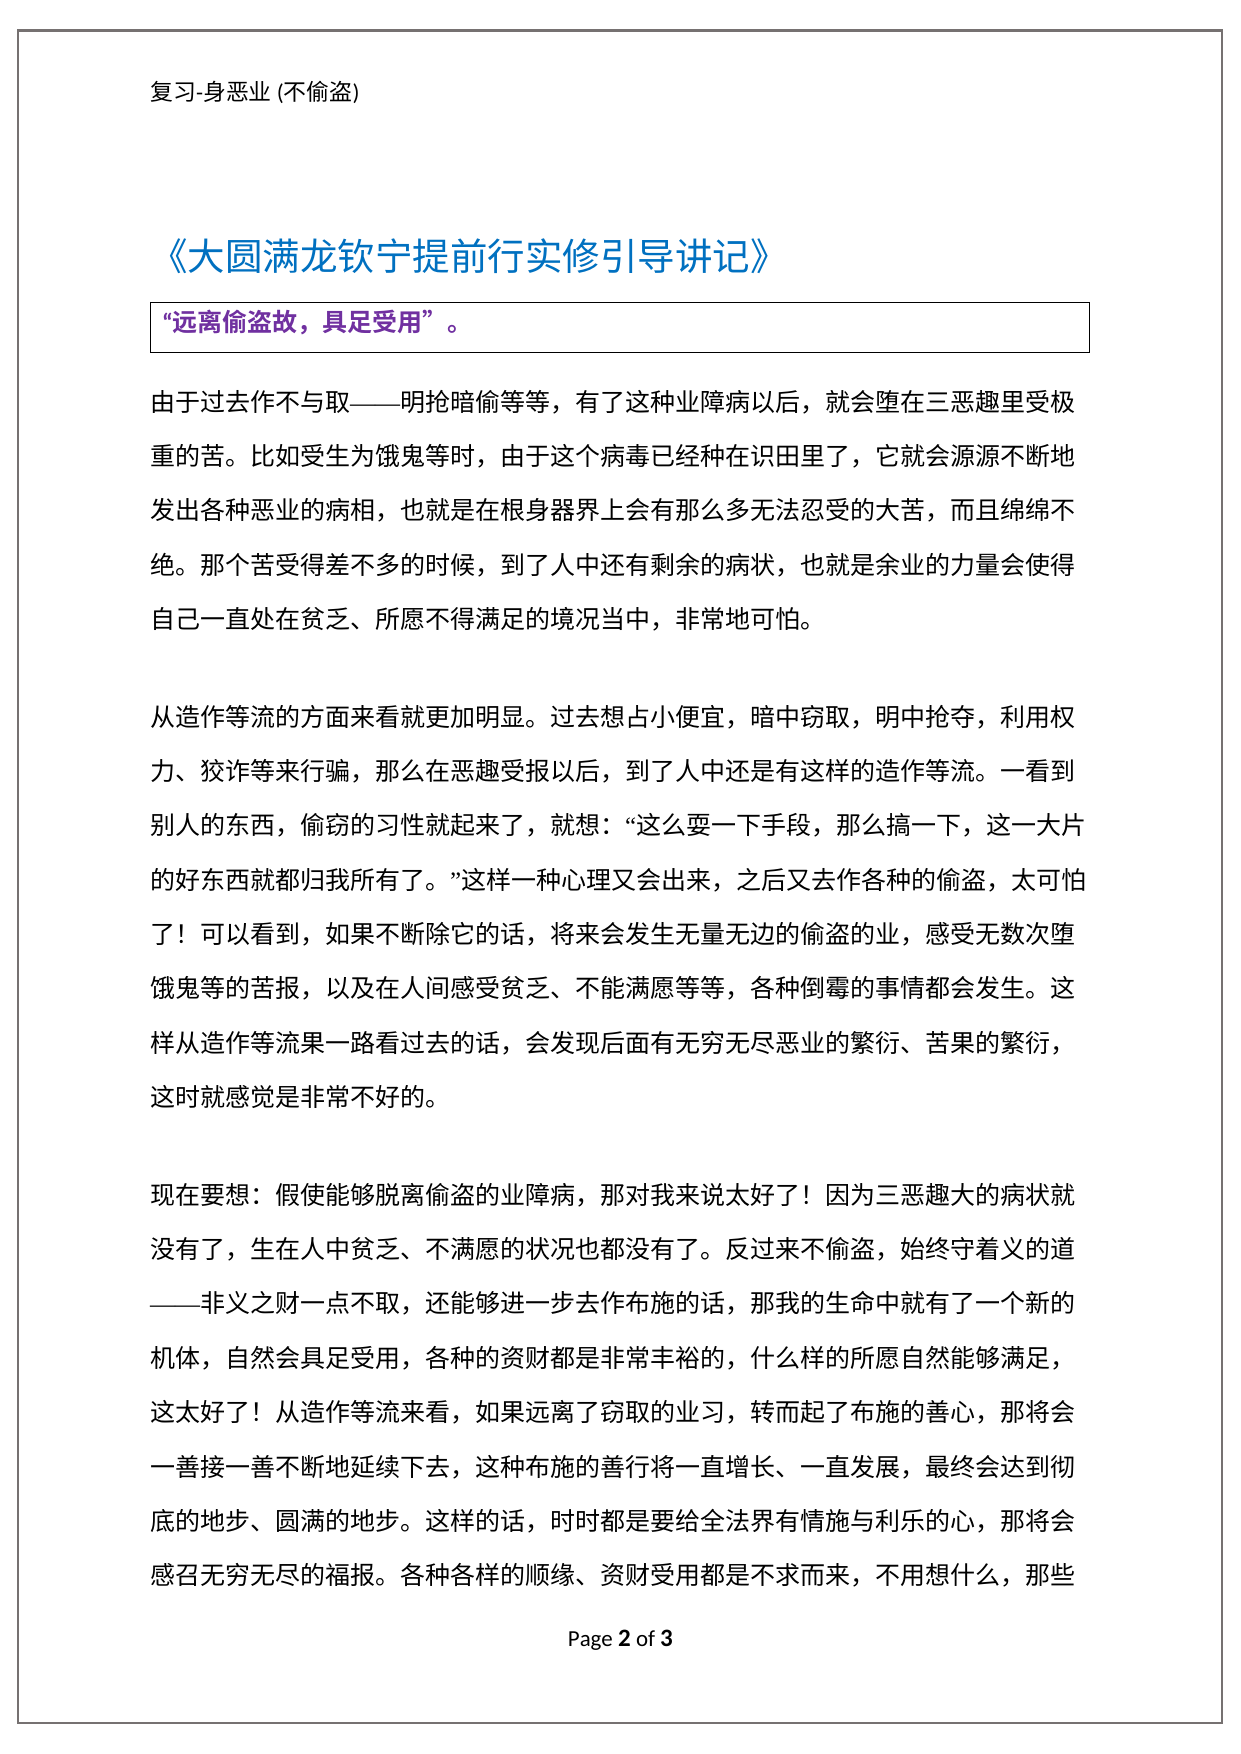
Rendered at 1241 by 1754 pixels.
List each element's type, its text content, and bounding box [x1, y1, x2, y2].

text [150, 1175, 1090, 1592]
text 由于过去作不与取——明抢暗偷等等，有了这种业障病以后，就会堕在三恶趣里受极重的苦。比如受生为饿鬼等时，由于这个病毒已经种在识田里了，它就会源源不断地发出各种恶业的病相，也就是在根身器界上会有那么多无法忍受的大苦，而且绵绵不绝。那个苦受得差不多的时候，到了人中还有剩余的病状，也就是余业的力量会使得自己一直处在贫乏、所愿不得满足的境况当中，非常地可怕。 [150, 382, 1090, 636]
text 从造作等流的方面来看就更加明显。过去想占小便宜，暗中窃取，明中抢夺，利用权力、狡诈等来行骗，那么在恶趣受报以后，到了人中还是有这样的造作等流。一看到别人的东西，偷窃的习性就起来了，就想：“这么耍一下手段，那么搞一下，这一大片的好东西就都归我所有了。”这样一种心理又会出来，之后又去作各种的偷盗，太可怕了！可以看到，如果不断除它的话，将来会发生无量无边的偷盗的业，感受无数次堕饿鬼等的苦报，以及在人间感受贫乏、不能满愿等等，各种倒霉的事情都会发生。这样从造作等流果一路看过去的话，会发现后面有无穷无尽恶业的繁衍、苦果的繁衍，这时就感觉是非常不好的。 [150, 697, 1090, 1114]
text 《大圆满龙钦宁提前行实修引导讲记》 [150, 227, 1090, 281]
table_header “远离偷盗故，具足受用”。 [151, 303, 1089, 352]
